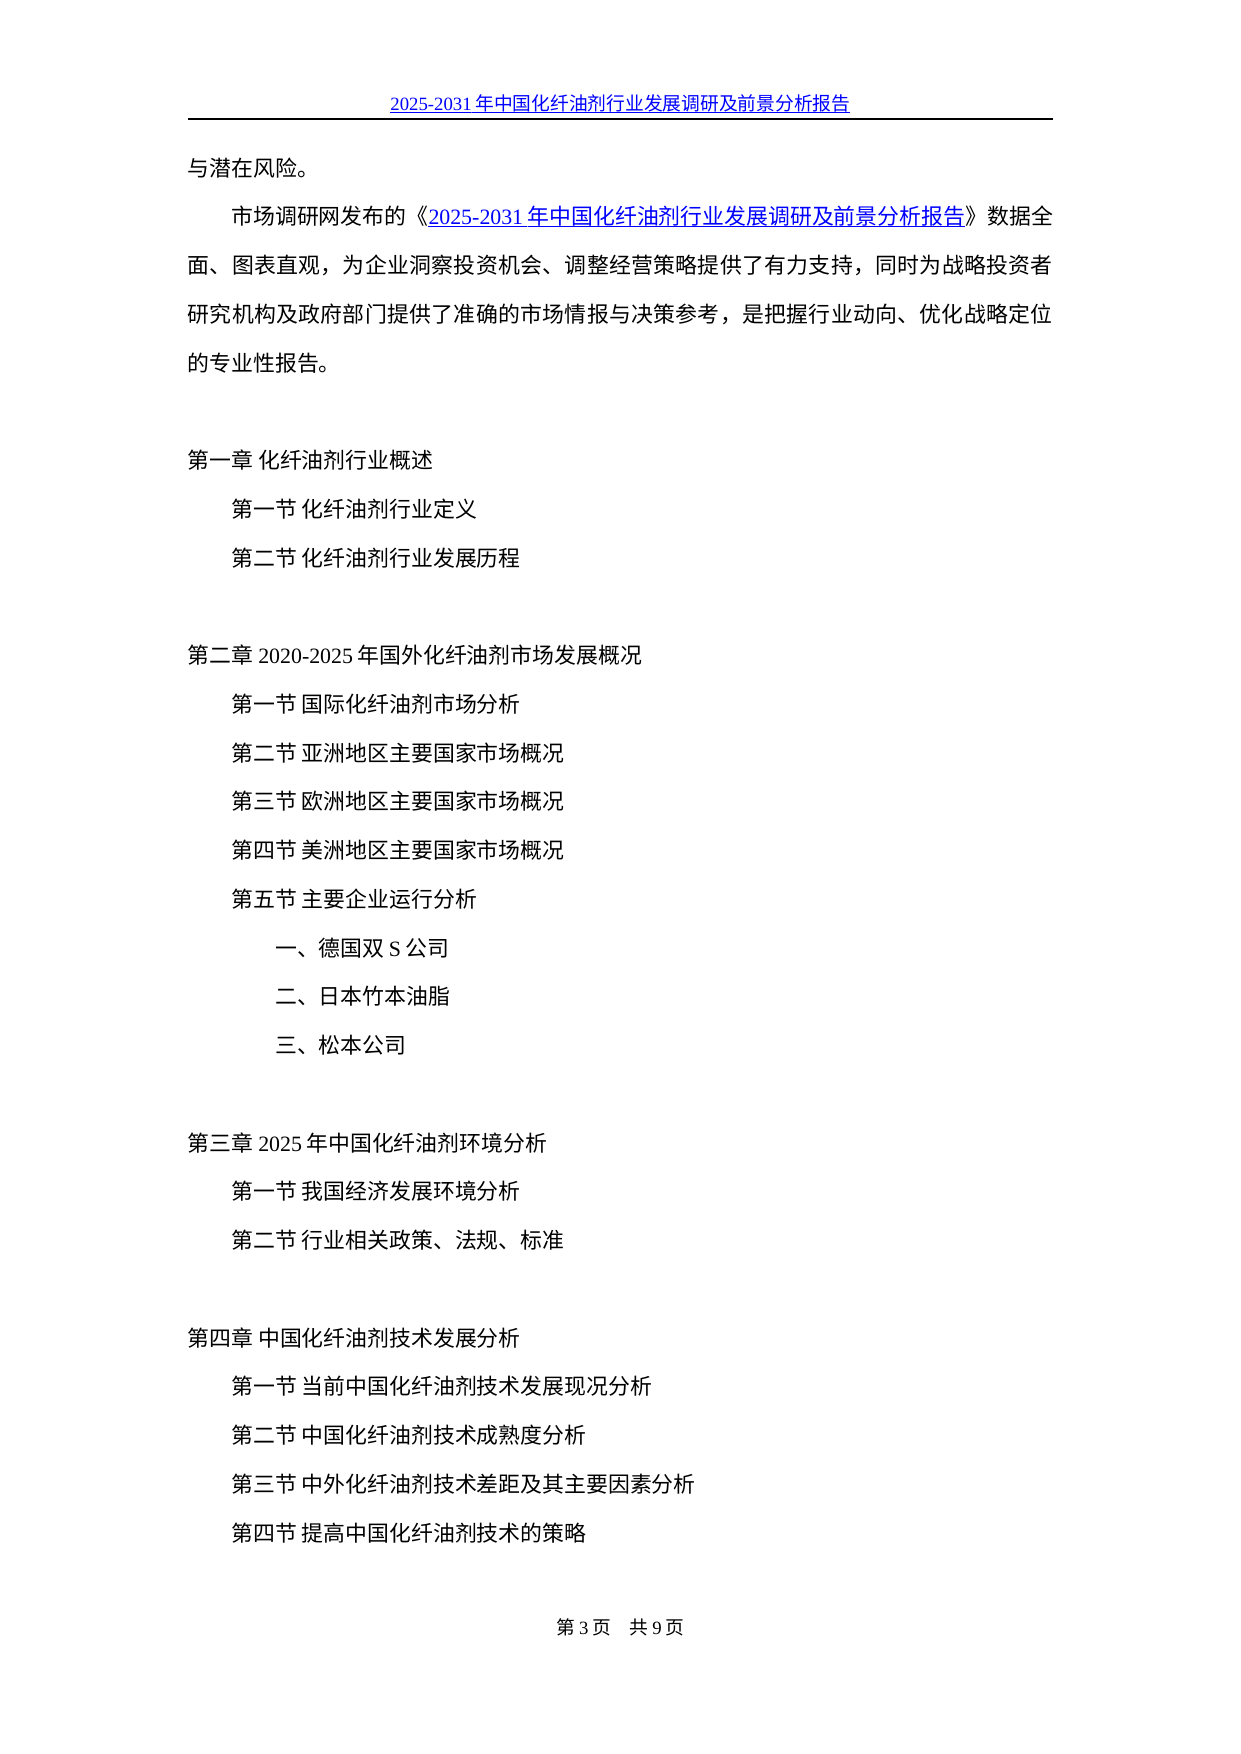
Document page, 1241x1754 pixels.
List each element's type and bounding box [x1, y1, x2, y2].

text [187, 150, 1053, 1548]
